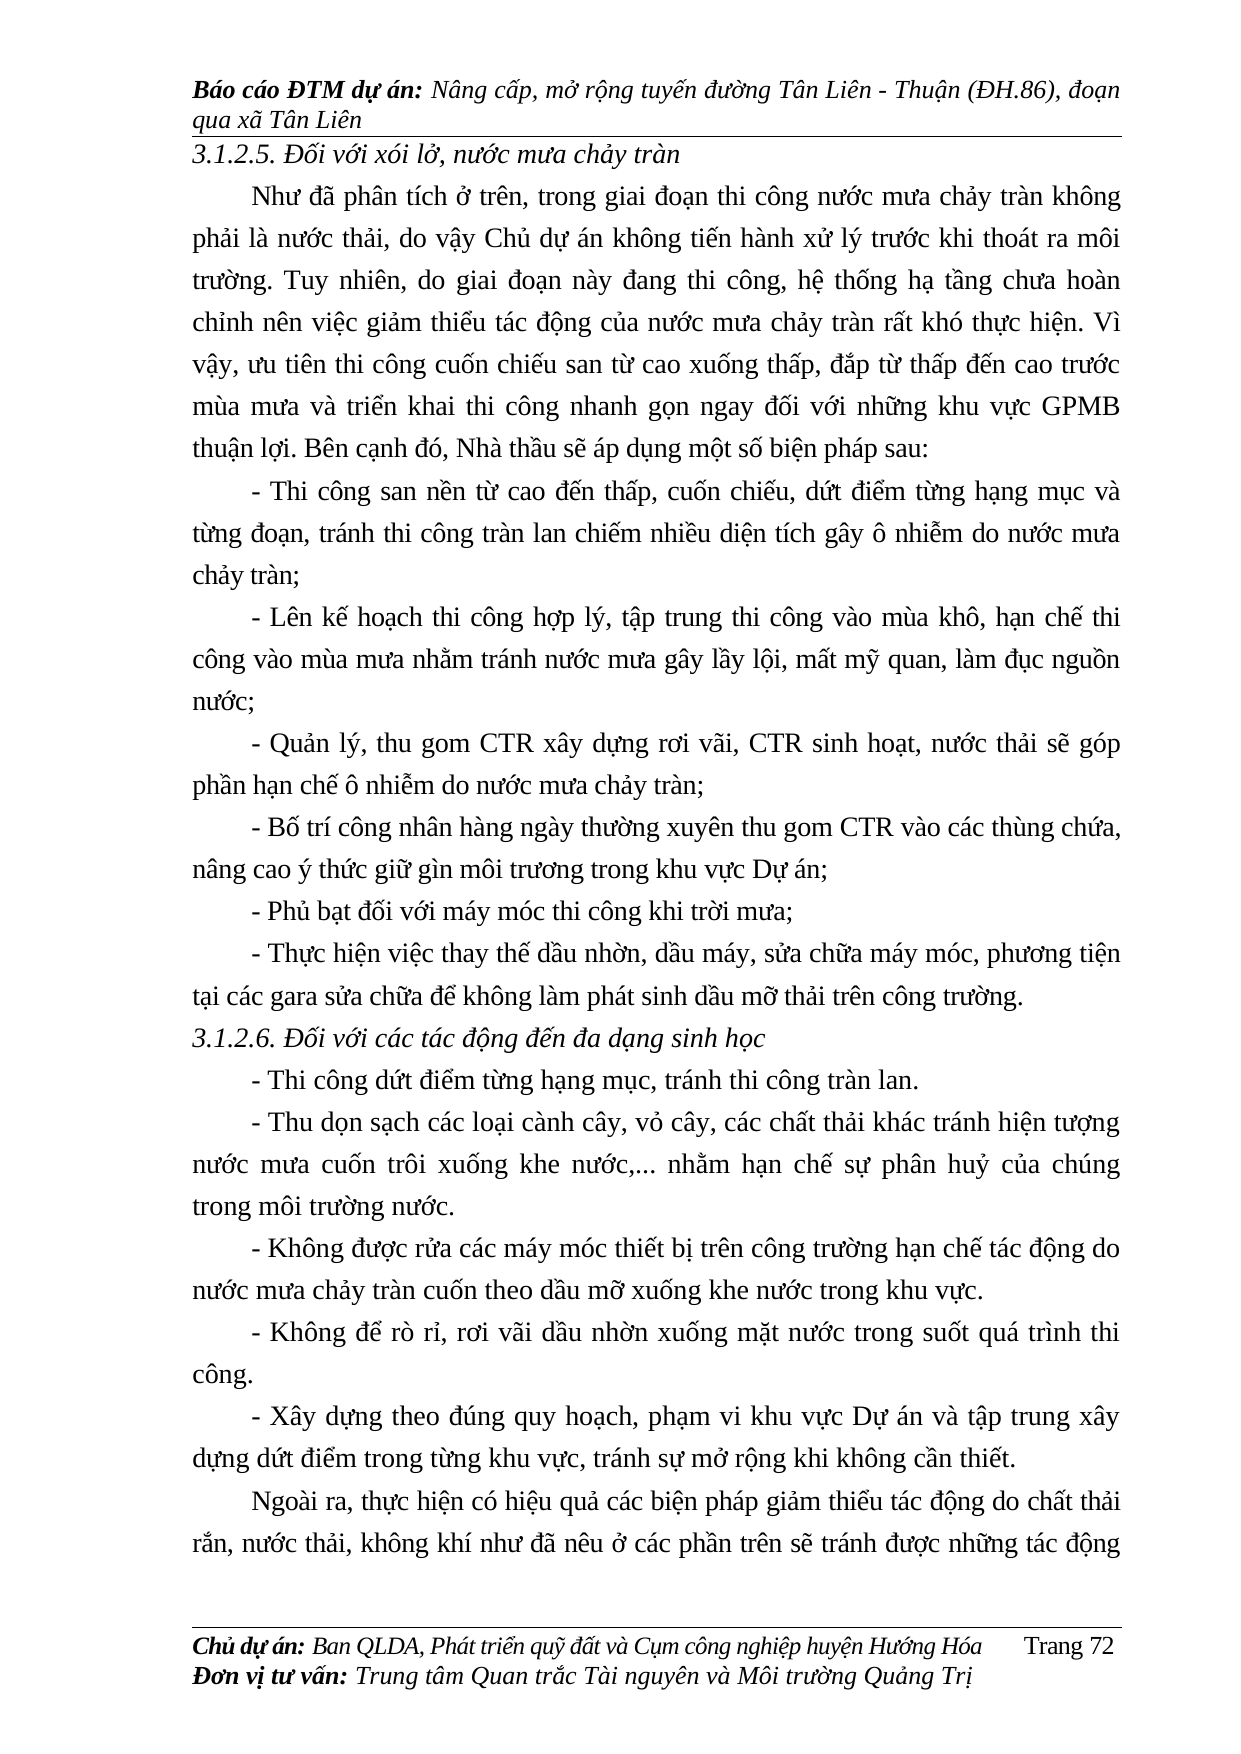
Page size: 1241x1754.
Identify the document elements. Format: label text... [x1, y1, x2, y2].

text - Không để rò rỉ, rơi vãi dầu nhờn xuống mặt nước trong suốt quá trình thi công. [192, 1315, 1122, 1390]
text - Không được rửa các máy móc thiết bị trên công trường hạn chế tác động do nước mưa chảy tràn cuốn theo dầu mỡ xuống khe nước trong khu vực. [192, 1231, 1122, 1306]
text - Lên kế hoạch thi công hợp lý, tập trung thi công vào mùa khô, hạn chế thi công vào mùa mưa nhằm tránh nước mưa gây lầy lội, mất mỹ quan, làm đục nguồn nước; [192, 600, 1122, 716]
text 3.1.2.5. Đối với xói lở, nước mưa chảy tràn [192, 137, 1122, 169]
text - Quản lý, thu gom CTR xây dựng rơi vãi, CTR sinh hoạt, nước thải sẽ góp phần hạn chế ô nhiễm do nước mưa chảy tràn; [192, 726, 1122, 801]
text - Thực hiện việc thay thế dầu nhờn, dầu máy, sửa chữa máy móc, phương tiện tại các gara sửa chữa để không làm phát sinh dầu mỡ thải trên công trường. [192, 937, 1122, 1011]
text - Bố trí công nhân hàng ngày thường xuyên thu gom CTR vào các thùng chứa, nâng cao ý thức giữ gìn môi trương trong khu vực Dự án; [192, 810, 1122, 885]
text - Thi công dứt điểm từng hạng mục, tránh thi công tràn lan. [192, 1063, 1122, 1095]
text - Thu dọn sạch các loại cành cây, vỏ cây, các chất thải khác tránh hiện tượng nước mưa cuốn trôi xuống khe nước,... nhằm hạn chế sự phân huỷ của chúng trong môi trường nước. [192, 1105, 1122, 1221]
text - Thi công san nền từ cao đến thấp, cuốn chiếu, dứt điểm từng hạng mục và từng đoạn, tránh thi công tràn lan chiếm nhiều diện tích gây ô nhiễm do nước mưa chảy tràn; [192, 474, 1122, 590]
text - Phủ bạt đối với máy móc thi công khi trời mưa; [192, 894, 1122, 927]
text Như đã phân tích ở trên, trong giai đoạn thi công nước mưa chảy tràn không phải là nước thải, do vậy Chủ dự án không tiến hành xử lý trước khi thoát ra môi trường. Tuy nhiên, do giai đoạn này đang thi công, hệ thống hạ tầng chưa hoàn chỉnh nên việc giảm thiểu tác động của nước mưa chảy tràn rất khó thực hiện. Vì vậy, ưu tiên thi công cuốn chiếu san từ cao xuống thấp, đắp từ thấp đến cao trước mùa mưa và triển khai thi công nhanh gọn ngay đối với những khu vực GPMB thuận lợi. Bên cạnh đó, Nhà thầu sẽ áp dụng một số biện pháp sau: [192, 179, 1122, 464]
text - Xây dựng theo đúng quy hoạch, phạm vi khu vực Dự án và tập trung xây dựng dứt điểm trong từng khu vực, tránh sự mở rộng khi không cần thiết. [192, 1399, 1122, 1474]
text 3.1.2.6. Đối với các tác động đến đa dạng sinh học [192, 1021, 1122, 1053]
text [192, 1484, 1122, 1558]
